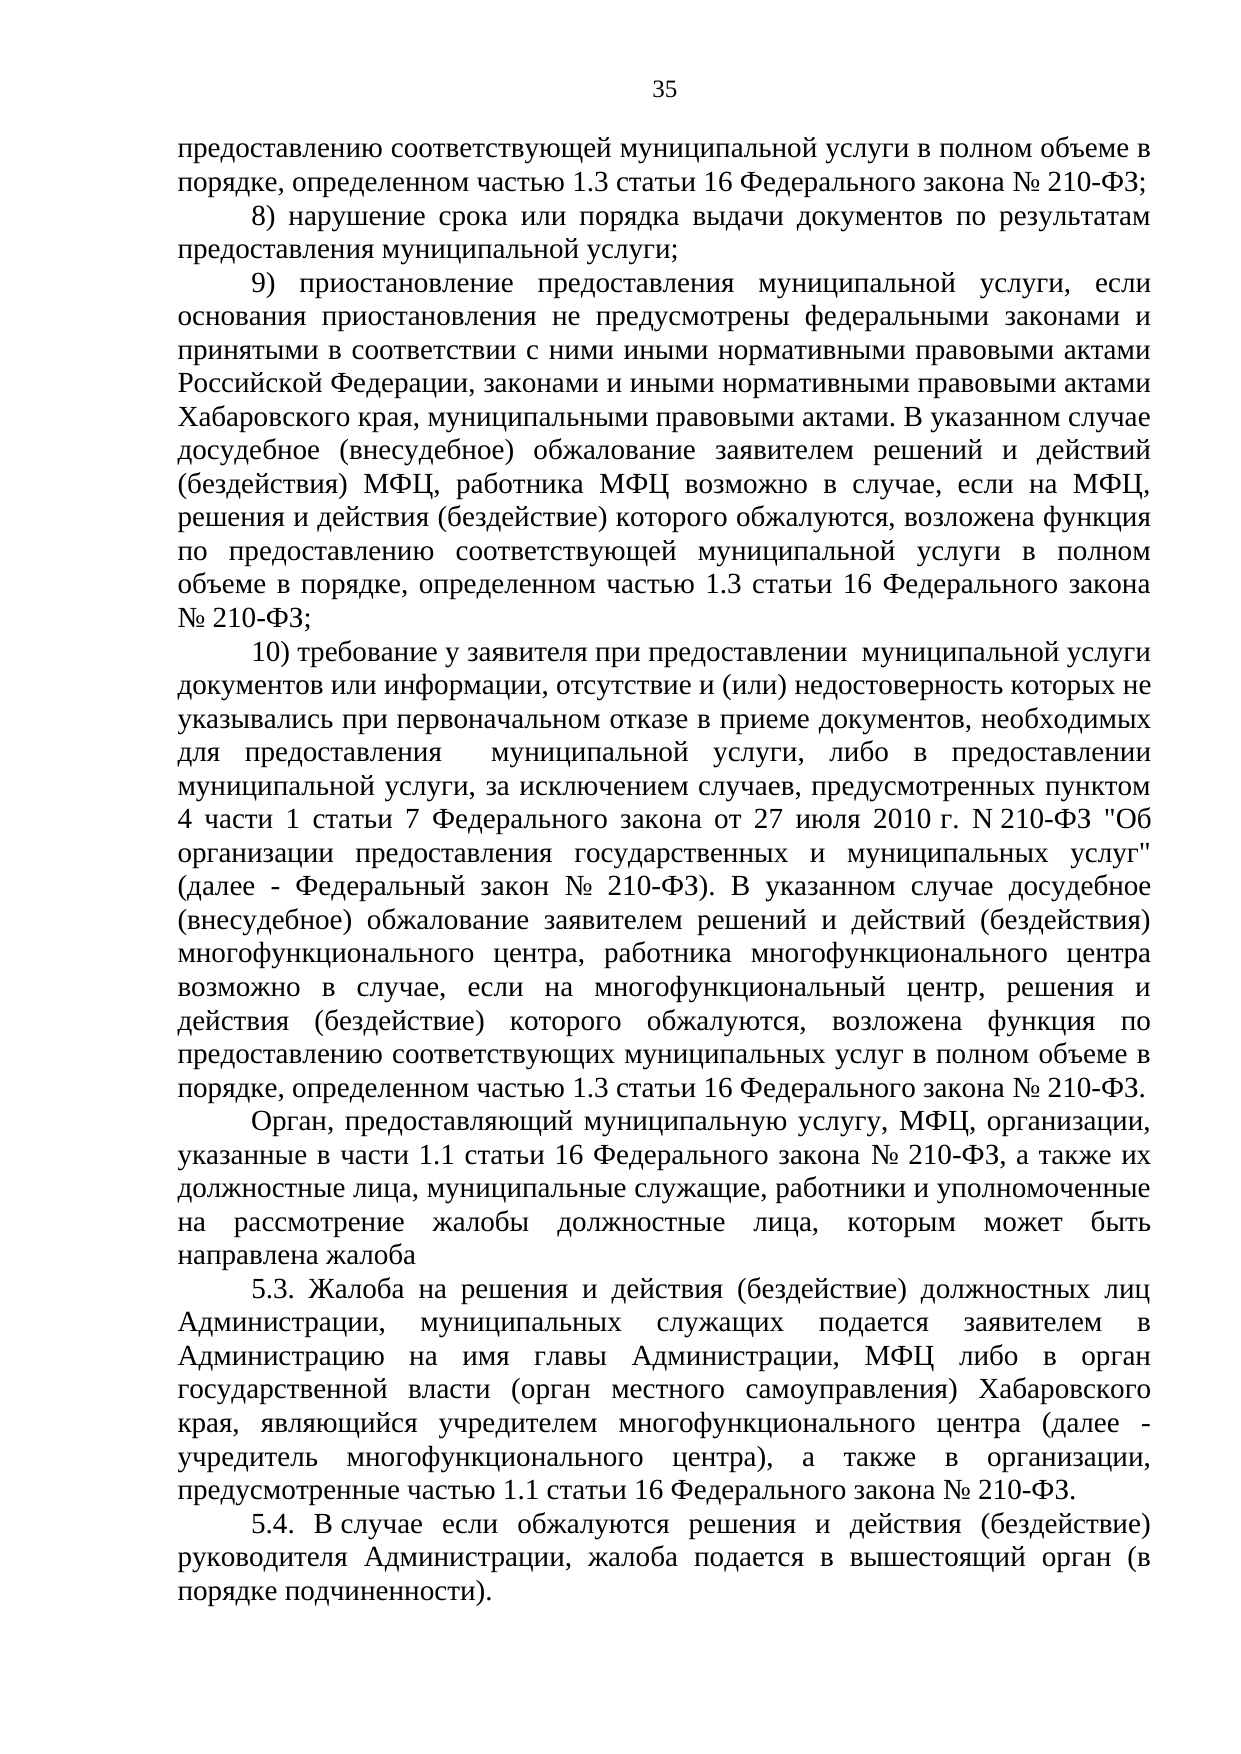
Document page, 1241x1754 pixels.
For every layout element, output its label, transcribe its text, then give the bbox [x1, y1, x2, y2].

text 5.3. Жалоба на решения и действия (бездействие) должностных лиц Администрации, муниципальных служащих подается заявителем в Администрацию на имя главы Администрации, МФЦ либо в орган государственной власти (орган местного самоуправления) Хабаровского края, являющийся учредителем многофункционального центра (далее - учредитель многофункционального центра), а также в организации, предусмотренные частью 1.1 статьи 16 Федерального закона № 210-ФЗ. [177, 1271, 1152, 1506]
text Орган, предоставляющий муниципальную услугу, МФЦ, организации, указанные в части 1.1 статьи 16 Федерального закона № 210-ФЗ, а также их должностные лица, муниципальные служащие, работники и уполномоченные на рассмотрение жалобы должностные лица, которым может быть направлена жалоба [177, 1103, 1152, 1271]
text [177, 131, 1152, 198]
text 10) требование у заявителя при предоставлении муниципальной услуги документов или информации, отсутствие и (или) недостоверность которых не указывались при первоначальном отказе в приеме документов, необходимых для предоставления муниципальной услуги, либо в предоставлении муниципальной услуги, за исключением случаев, предусмотренных пунктом 4 части 1 статьи 7 Федерального закона от 27 июля 2010 г. N 210-ФЗ "Об организации предоставления государственных и муниципальных услуг" (далее - Федеральный закон № 210-ФЗ). В указанном случае досудебное (внесудебное) обжалование заявителем решений и действий (бездействия) многофункционального центра, работника многофункционального центра возможно в случае, если на многофункциональный центр, решения и действия (бездействие) которого обжалуются, возложена функция по предоставлению соответствующих муниципальных услуг в полном объеме в порядке, определенном частью 1.3 статьи 16 Федерального закона № 210-ФЗ. [177, 634, 1152, 1103]
text 8) нарушение срока или порядка выдачи документов по результатам предоставления муниципальной услуги; [177, 198, 1152, 265]
text 9) приостановление предоставления муниципальной услуги, если основания приостановления не предусмотрены федеральными законами и принятыми в соответствии с ними иными нормативными правовыми актами Российской Федерации, законами и иными нормативными правовыми актами Хабаровского края, муниципальными правовыми актами. В указанном случае досудебное (внесудебное) обжалование заявителем решений и действий (бездействия) МФЦ, работника МФЦ возможно в случае, если на МФЦ, решения и действия (бездействие) которого обжалуются, возложена функция по предоставлению соответствующей муниципальной услуги в полном объеме в порядке, определенном частью 1.3 статьи 16 Федерального закона № 210-ФЗ; [177, 265, 1152, 634]
text 5.4. В случае если обжалуются решения и действия (бездействие) руководителя Администрации, жалоба подается в вышестоящий орган (в порядке подчиненности). [177, 1506, 1152, 1606]
